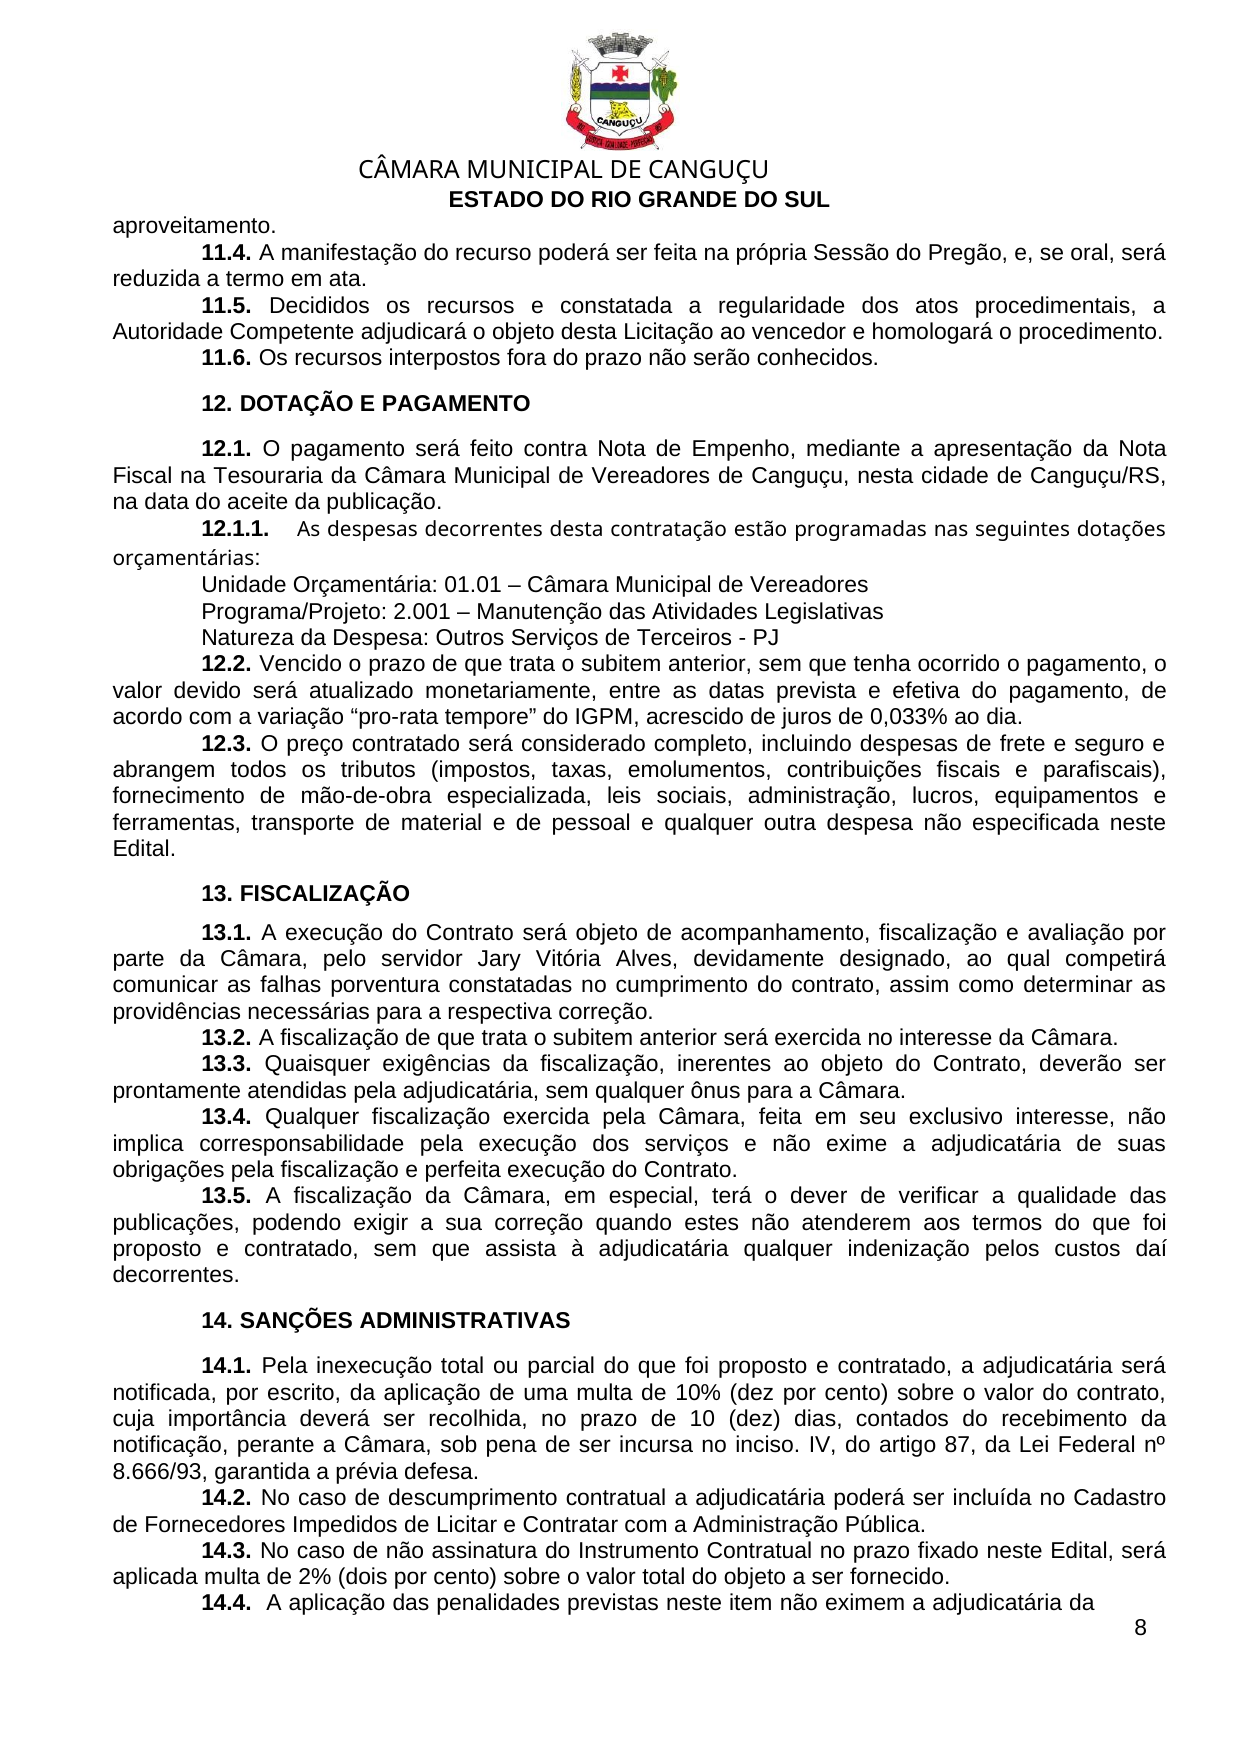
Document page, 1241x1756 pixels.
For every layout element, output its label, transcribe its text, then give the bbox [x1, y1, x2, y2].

list A fiscalização de que trata o subitem anterior será exercida no interesse da Câmara. [201, 1024, 1217, 1050]
list Pela inexecução total ou parcial do que foi proposto e contratado, a adjudicatária será notificada, por escrito, da aplicação de uma multa de 10% (dez por cento) sobre o valor do contrato, cuja importância deverá ser recolhida, no prazo de 10 (dez) dias, contados do recebimento da notificação, perante a Câmara, sob pena de ser incursa no inciso. IV, do artigo 87, da Lei Federal nº 8.666/93, garantida a prévia defesa. [112, 1352, 1167, 1484]
list A aplicação das penalidades previstas neste item não eximem a adjudicatária da [201, 1590, 1217, 1616]
list A execução do Contrato será objeto de acompanhamento, fiscalização e avaliação por parte da Câmara, pelo servidor Jary Vitória Alves, devidamente designado, ao qual competirá comunicar as falhas porventura constatadas no cumprimento do contrato, assim como determinar as providências necessárias para a respectiva correção. [112, 919, 1167, 1024]
list Qualquer fiscalização exercida pela Câmara, feita em seu exclusivo interesse, não implica corresponsabilidade pela execução dos serviços e não exime a adjudicatária de suas obrigações pela fiscalização e perfeita execução do Contrato. [112, 1103, 1167, 1182]
text Unidade Orçamentária: 01.01 – Câmara Municipal de Vereadores Programa/Projeto: 2.001 – Manutenção das Atividades Legislativas Natureza da Despesa: Outros Serviços de Terceiros - PJ [201, 571, 886, 650]
list SANÇÕES ADMINISTRATIVAS [201, 1307, 1217, 1333]
list No caso de não assinatura do Instrumento Contratual no prazo fixado neste Edital, será aplicada multa de 2% (dois por cento) sobre o valor total do objeto a ser fornecido. [112, 1537, 1167, 1590]
text aproveitamento. [112, 213, 1217, 239]
list FISCALIZAÇÃO [201, 880, 1217, 907]
list Quaisquer exigências da fiscalização, inerentes ao objeto do Contrato, deverão ser prontamente atendidas pela adjudicatária, sem qualquer ônus para a Câmara. [112, 1050, 1167, 1103]
list DOTAÇÃO E PAGAMENTO [201, 390, 1217, 416]
list A manifestação do recurso poderá ser feita na própria Sessão do Pregão, e, se oral, será reduzida a termo em ata. [112, 239, 1167, 292]
list As despesas decorrentes desta contratação estão programadas nas seguintes dotações orçamentárias: [112, 514, 1167, 571]
picture [561, 29, 680, 151]
list O pagamento será feito contra Nota de Empenho, mediante a apresentação da Nota Fiscal na Tesouraria da Câmara Municipal de Vereadores de Canguçu, nesta cidade de Canguçu/RS, na data do aceite da publicação. [112, 435, 1167, 514]
list O preço contratado será considerado completo, incluindo despesas de frete e seguro e abrangem todos os tributos (impostos, taxas, emolumentos, contribuições fiscais e parafiscais), fornecimento de mão-de-obra especializada, leis sociais, administração, lucros, equipamentos e ferramentas, transporte de material e de pessoal e qualquer outra despesa não especificada neste Edital. [112, 729, 1167, 861]
list A fiscalização da Câmara, em especial, terá o dever de verificar a qualidade das publicações, podendo exigir a sua correção quando estes não atenderem aos termos do que foi proposto e contratado, sem que assista à adjudicatária qualquer indenização pelos custos daí decorrentes. [112, 1182, 1167, 1288]
list No caso de descumprimento contratual a adjudicatária poderá ser incluída no Cadastro de Fornecedores Impedidos de Licitar e Contratar com a Administração Pública. [112, 1484, 1167, 1537]
list Vencido o prazo de que trata o subitem anterior, sem que tenha ocorrido o pagamento, o valor devido será atualizado monetariamente, entre as datas prevista e efetiva do pagamento, de acordo com a variação “pro-rata tempore” do IGPM, acrescido de juros de 0,033% ao dia. [112, 650, 1167, 729]
list Os recursos interpostos fora do prazo não serão conhecidos. [201, 344, 1217, 371]
list Decididos os recursos e constatada a regularidade dos atos procedimentais, a Autoridade Competente adjudicará o objeto desta Licitação ao vencedor e homologará o procedimento. [112, 292, 1167, 344]
